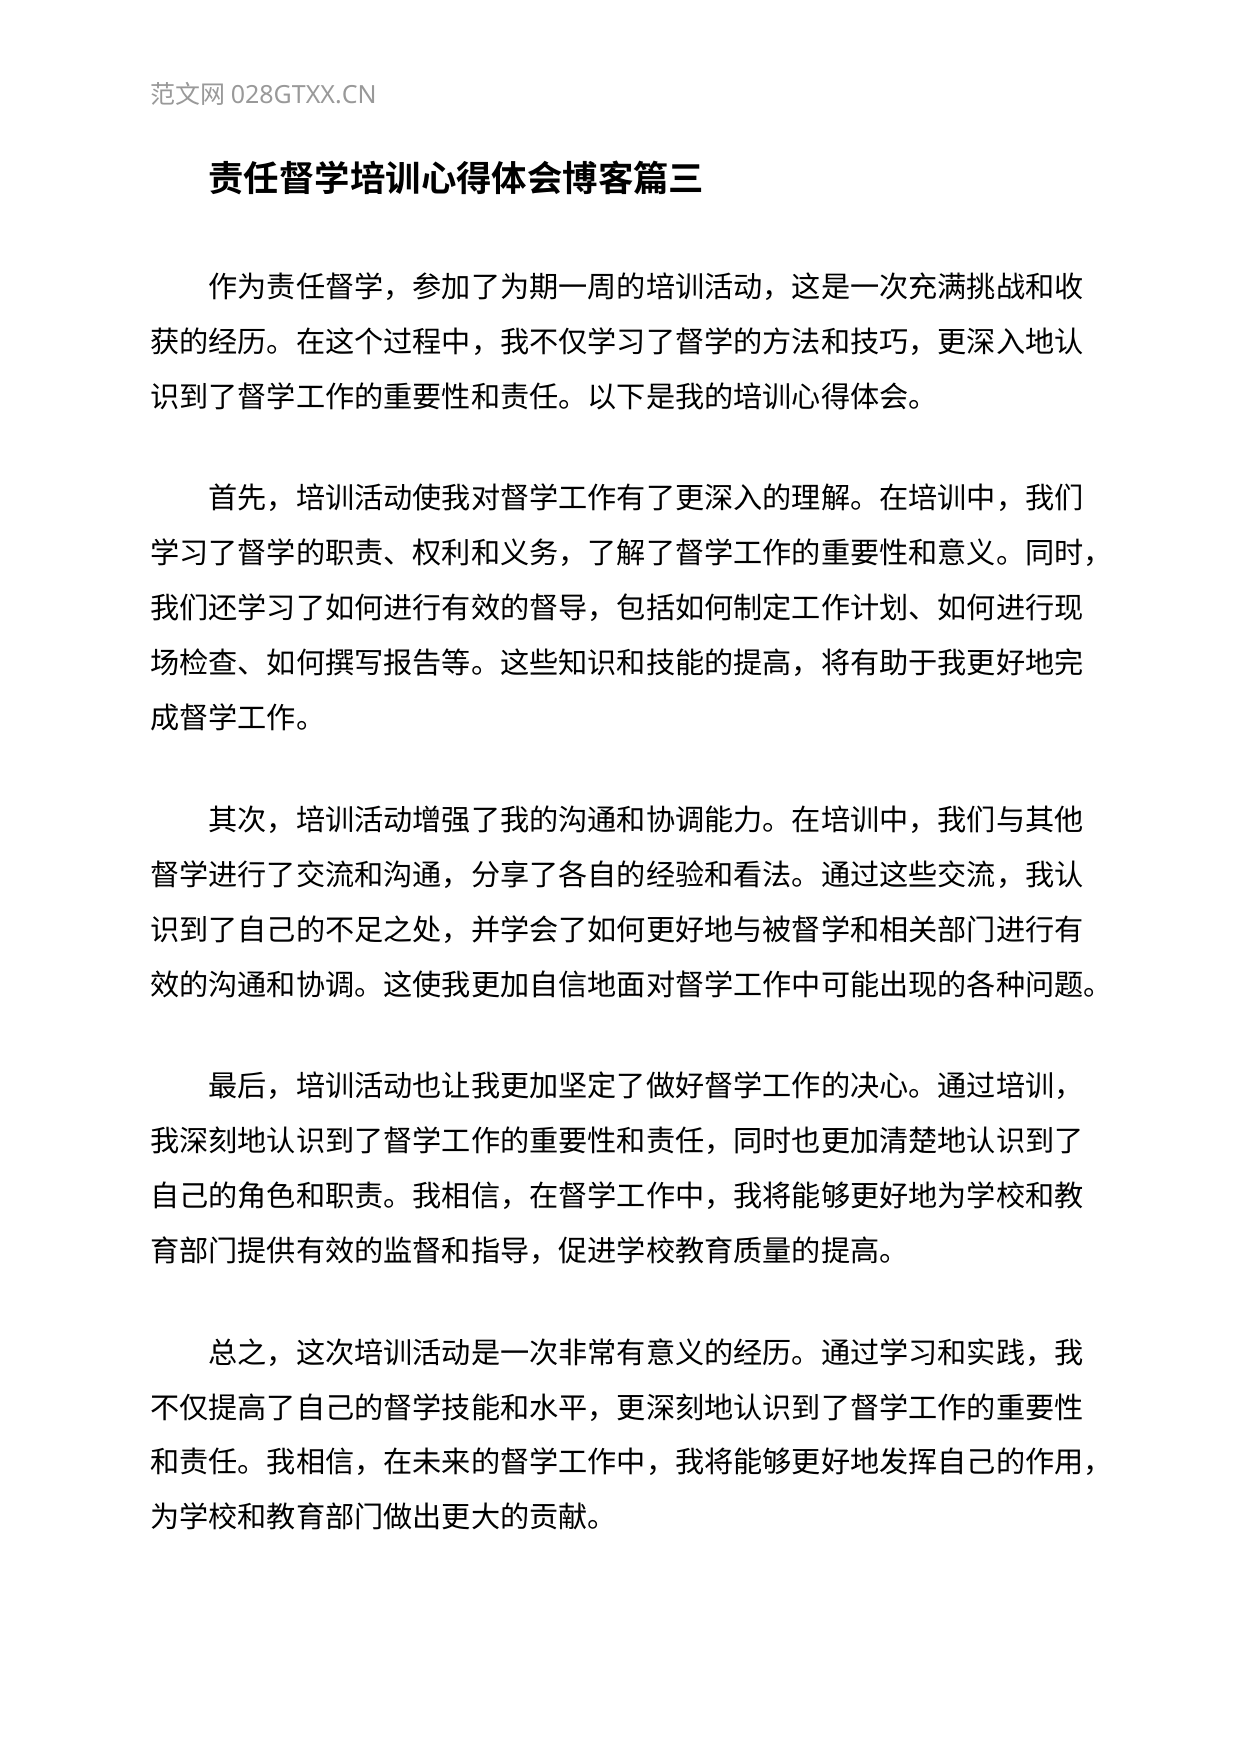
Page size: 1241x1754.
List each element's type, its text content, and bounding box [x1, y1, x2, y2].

text 作为责任督学，参加了为期一周的培训活动，这是一次充满挑战和收获的经历。在这个过程中，我不仅学习了督学的方法和技巧，更深入地认识到了督学工作的重要性和责任。以下是我的培训心得体会。 [150, 263, 1090, 416]
text 最后，培训活动也让我更加坚定了做好督学工作的决心。通过培训，我深刻地认识到了督学工作的重要性和责任，同时也更加清楚地认识到了自己的角色和职责。我相信，在督学工作中，我将能够更好地为学校和教育部门提供有效的监督和指导，促进学校教育质量的提高。 [150, 1063, 1090, 1270]
text 总之，这次培训活动是一次非常有意义的经历。通过学习和实践，我不仅提高了自己的督学技能和水平，更深刻地认识到了督学工作的重要性和责任。我相信，在未来的督学工作中，我将能够更好地发挥自己的作用，为学校和教育部门做出更大的贡献。 [150, 1329, 1090, 1536]
text 责任督学培训心得体会博客篇三 [150, 150, 1090, 201]
text 首先，培训活动使我对督学工作有了更深入的理解。在培训中，我们学习了督学的职责、权利和义务，了解了督学工作的重要性和意义。同时，我们还学习了如何进行有效的督导，包括如何制定工作计划、如何进行现场检查、如何撰写报告等。这些知识和技能的提高，将有助于我更好地完成督学工作。 [150, 475, 1090, 737]
text 其次，培训活动增强了我的沟通和协调能力。在培训中，我们与其他督学进行了交流和沟通，分享了各自的经验和看法。通过这些交流，我认识到了自己的不足之处，并学会了如何更好地与被督学和相关部门进行有效的沟通和协调。这使我更加自信地面对督学工作中可能出现的各种问题。 [150, 796, 1090, 1003]
